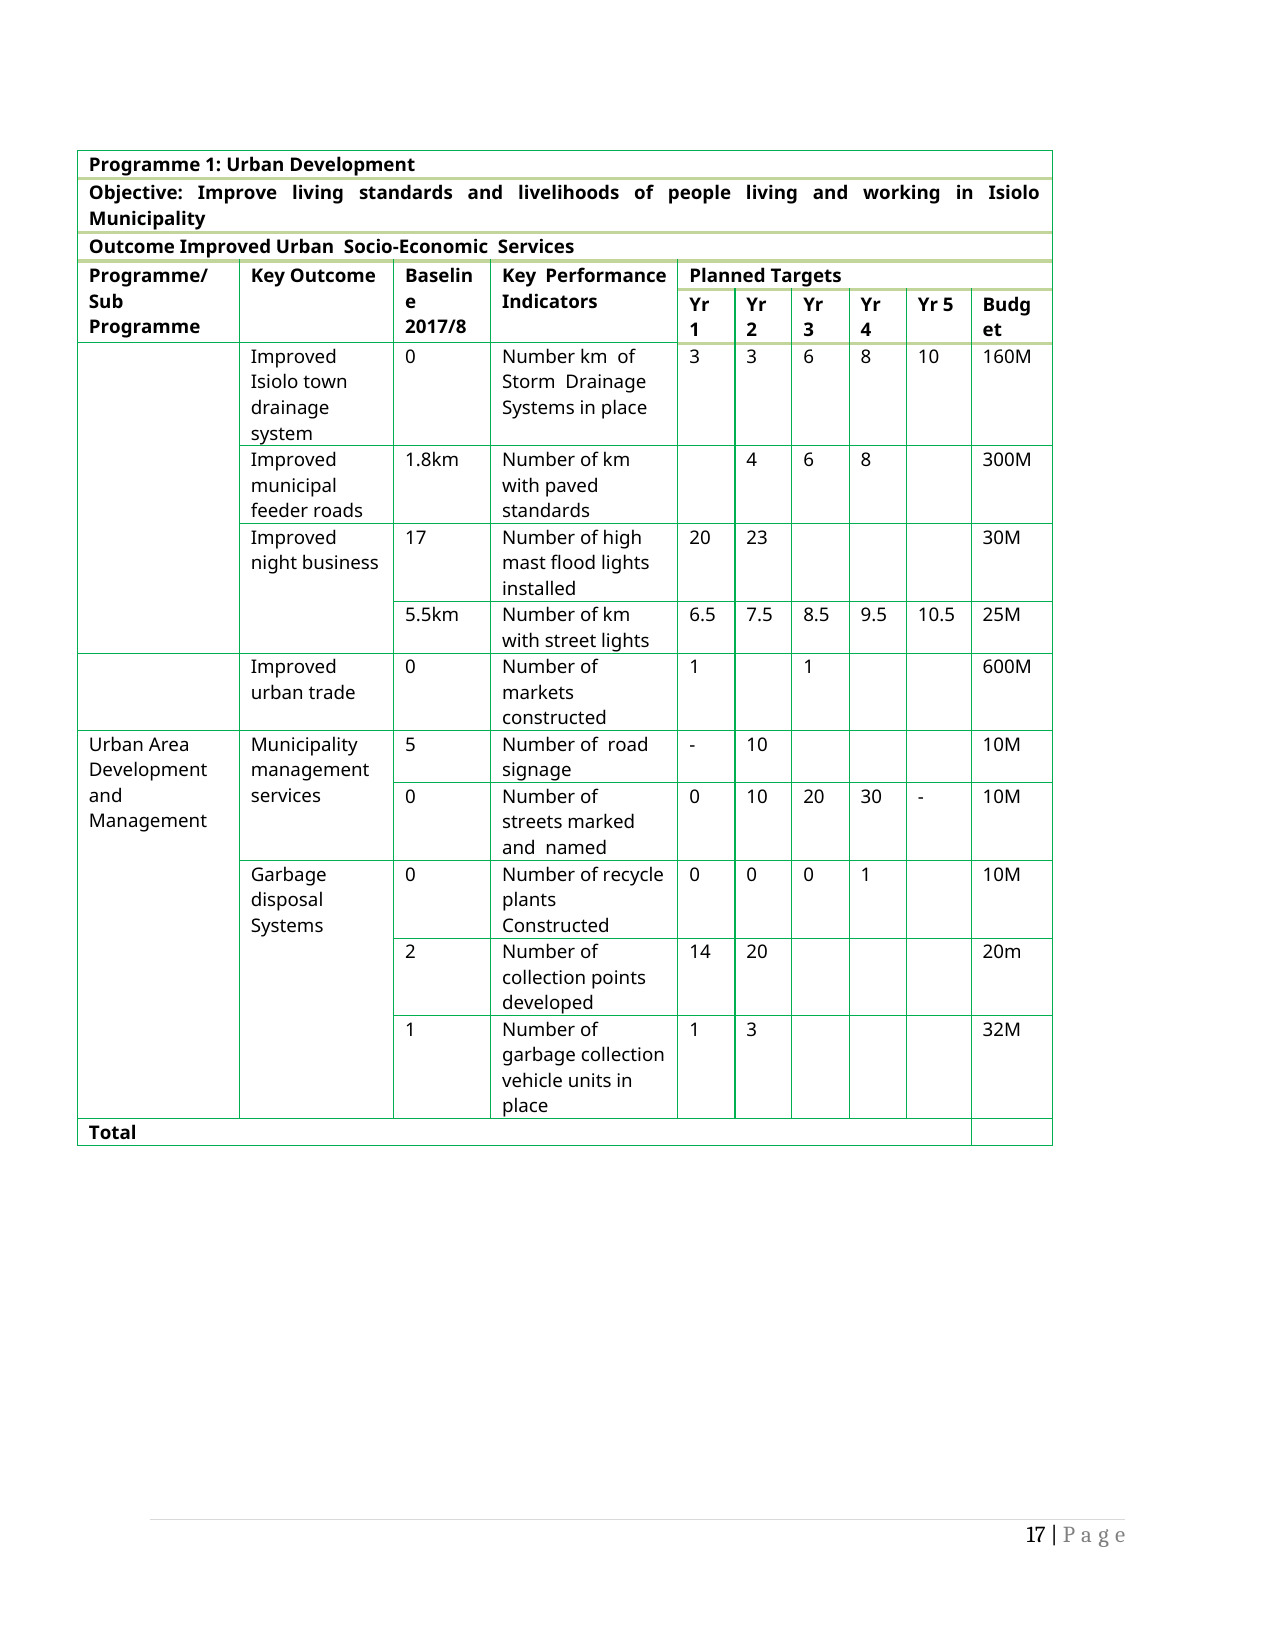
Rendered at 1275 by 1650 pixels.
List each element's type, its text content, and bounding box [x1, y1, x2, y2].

table_header Programme 1: Urban Development [78, 151, 1052, 177]
table_cell 5.5km [394, 602, 490, 653]
table_cell 1.8km [394, 446, 490, 523]
table_cell [907, 939, 971, 1015]
table_cell [907, 731, 971, 782]
table_cell 17 [394, 524, 490, 601]
table_cell 1 [678, 1016, 734, 1118]
table_cell 1 [850, 861, 906, 937]
table_cell 3 [736, 1016, 791, 1118]
table_cell [736, 654, 791, 730]
table_cell 0 [678, 861, 734, 937]
table_cell Improved night business [240, 524, 393, 653]
table_cell 7.5 [736, 602, 791, 653]
table_cell 1 [792, 654, 849, 730]
table_cell 3 [678, 345, 734, 445]
table_cell Number of garbage collection vehicle units in place [491, 1016, 677, 1118]
table_cell Number of road signage [491, 731, 677, 782]
table_cell [678, 446, 734, 523]
table_cell 20 [678, 524, 734, 601]
table_cell [850, 1016, 906, 1118]
table_cell 2 [394, 939, 490, 1015]
table_cell [907, 1016, 971, 1118]
table_cell Objective: Improve living standards and livelihoods of people living and working in Isiolo Municipality [78, 180, 1052, 231]
table_cell Municipality management services [240, 731, 393, 860]
table_cell 10.5 [907, 602, 971, 653]
table_cell Garbage disposal Systems [240, 861, 393, 1118]
table_cell Number of km with paved standards [491, 446, 677, 523]
table_cell 300M [972, 446, 1052, 523]
table_cell Outcome Improved Urban Socio-Economic Services [78, 234, 1052, 259]
table_cell 0 [678, 783, 734, 860]
table_cell 0 [736, 861, 791, 937]
table_cell Number of streets marked and named [491, 783, 677, 860]
table_cell [850, 731, 906, 782]
table_cell 8.5 [792, 602, 849, 653]
table_cell Number of high mast flood lights installed [491, 524, 677, 601]
table_cell [850, 654, 906, 730]
table_cell Number of collection points developed [491, 939, 677, 1015]
table_cell 0 [792, 861, 849, 937]
table_cell [907, 524, 971, 601]
table_cell 9.5 [850, 602, 906, 653]
table_cell Urban Area Development and Management [78, 731, 239, 1118]
table_cell 25M [972, 602, 1052, 653]
table_cell 10M [972, 861, 1052, 937]
table_cell [78, 654, 239, 730]
table_cell [850, 524, 906, 601]
table_cell 20 [792, 783, 849, 860]
table_cell [792, 1016, 849, 1118]
table_cell Yr 2 [736, 291, 791, 342]
table_cell 8 [850, 345, 906, 445]
table_cell 6 [792, 345, 849, 445]
table_cell [972, 1119, 1052, 1145]
table_cell 14 [678, 939, 734, 1015]
table_cell - [678, 731, 734, 782]
table_cell Yr 1 [678, 291, 734, 342]
table_cell 8 [850, 446, 906, 523]
table_cell 10 [736, 783, 791, 860]
table_cell 10M [972, 783, 1052, 860]
table_cell 0 [394, 861, 490, 937]
table_cell 3 [736, 345, 791, 445]
table_cell 10 [907, 345, 971, 445]
table_cell Yr 4 [850, 291, 906, 342]
table_cell 5 [394, 731, 490, 782]
table_cell Total [78, 1119, 971, 1145]
table_cell Budget [972, 291, 1052, 342]
table_cell - [907, 783, 971, 860]
table_cell [907, 446, 971, 523]
table_cell Key Performance Indicators [491, 263, 677, 342]
table_cell 10 [736, 731, 791, 782]
table_cell Programme/ Sub Programme [78, 263, 239, 342]
table_cell 6 [792, 446, 849, 523]
table_cell Improved urban trade [240, 654, 393, 730]
table_cell [792, 731, 849, 782]
table_cell 20m [972, 939, 1052, 1015]
table_cell Number of recycle plants Constructed [491, 861, 677, 937]
table_cell Key Outcome [240, 263, 393, 342]
table_cell 30 [850, 783, 906, 860]
table_cell [792, 939, 849, 1015]
table_cell 160M [972, 345, 1052, 445]
table_cell Yr 3 [792, 291, 849, 342]
table_cell Number of km with street lights [491, 602, 677, 653]
table_cell 30M [972, 524, 1052, 601]
table_cell [907, 654, 971, 730]
table_cell 600M [972, 654, 1052, 730]
table_cell 20 [736, 939, 791, 1015]
table_cell Yr 5 [907, 291, 971, 342]
table_cell Baseline 2017/8 [394, 263, 490, 342]
table_cell 1 [394, 1016, 490, 1118]
table_cell [792, 524, 849, 601]
table_cell Improved Isiolo town drainage system [240, 343, 393, 445]
table_cell 0 [394, 343, 490, 445]
table_cell 0 [394, 783, 490, 860]
table_cell Number km of Storm Drainage Systems in place [491, 343, 677, 445]
table_cell 1 [678, 654, 734, 730]
table_cell [850, 939, 906, 1015]
table_cell 6.5 [678, 602, 734, 653]
table_cell 0 [394, 654, 490, 730]
table_cell 10M [972, 731, 1052, 782]
table_cell [907, 861, 971, 937]
table_cell 4 [736, 446, 791, 523]
table_cell 23 [736, 524, 791, 601]
table_cell 32M [972, 1016, 1052, 1118]
table_cell Improved municipal feeder roads [240, 446, 393, 523]
table_cell Planned Targets [678, 263, 1052, 288]
table_cell Number of markets constructed [491, 654, 677, 730]
